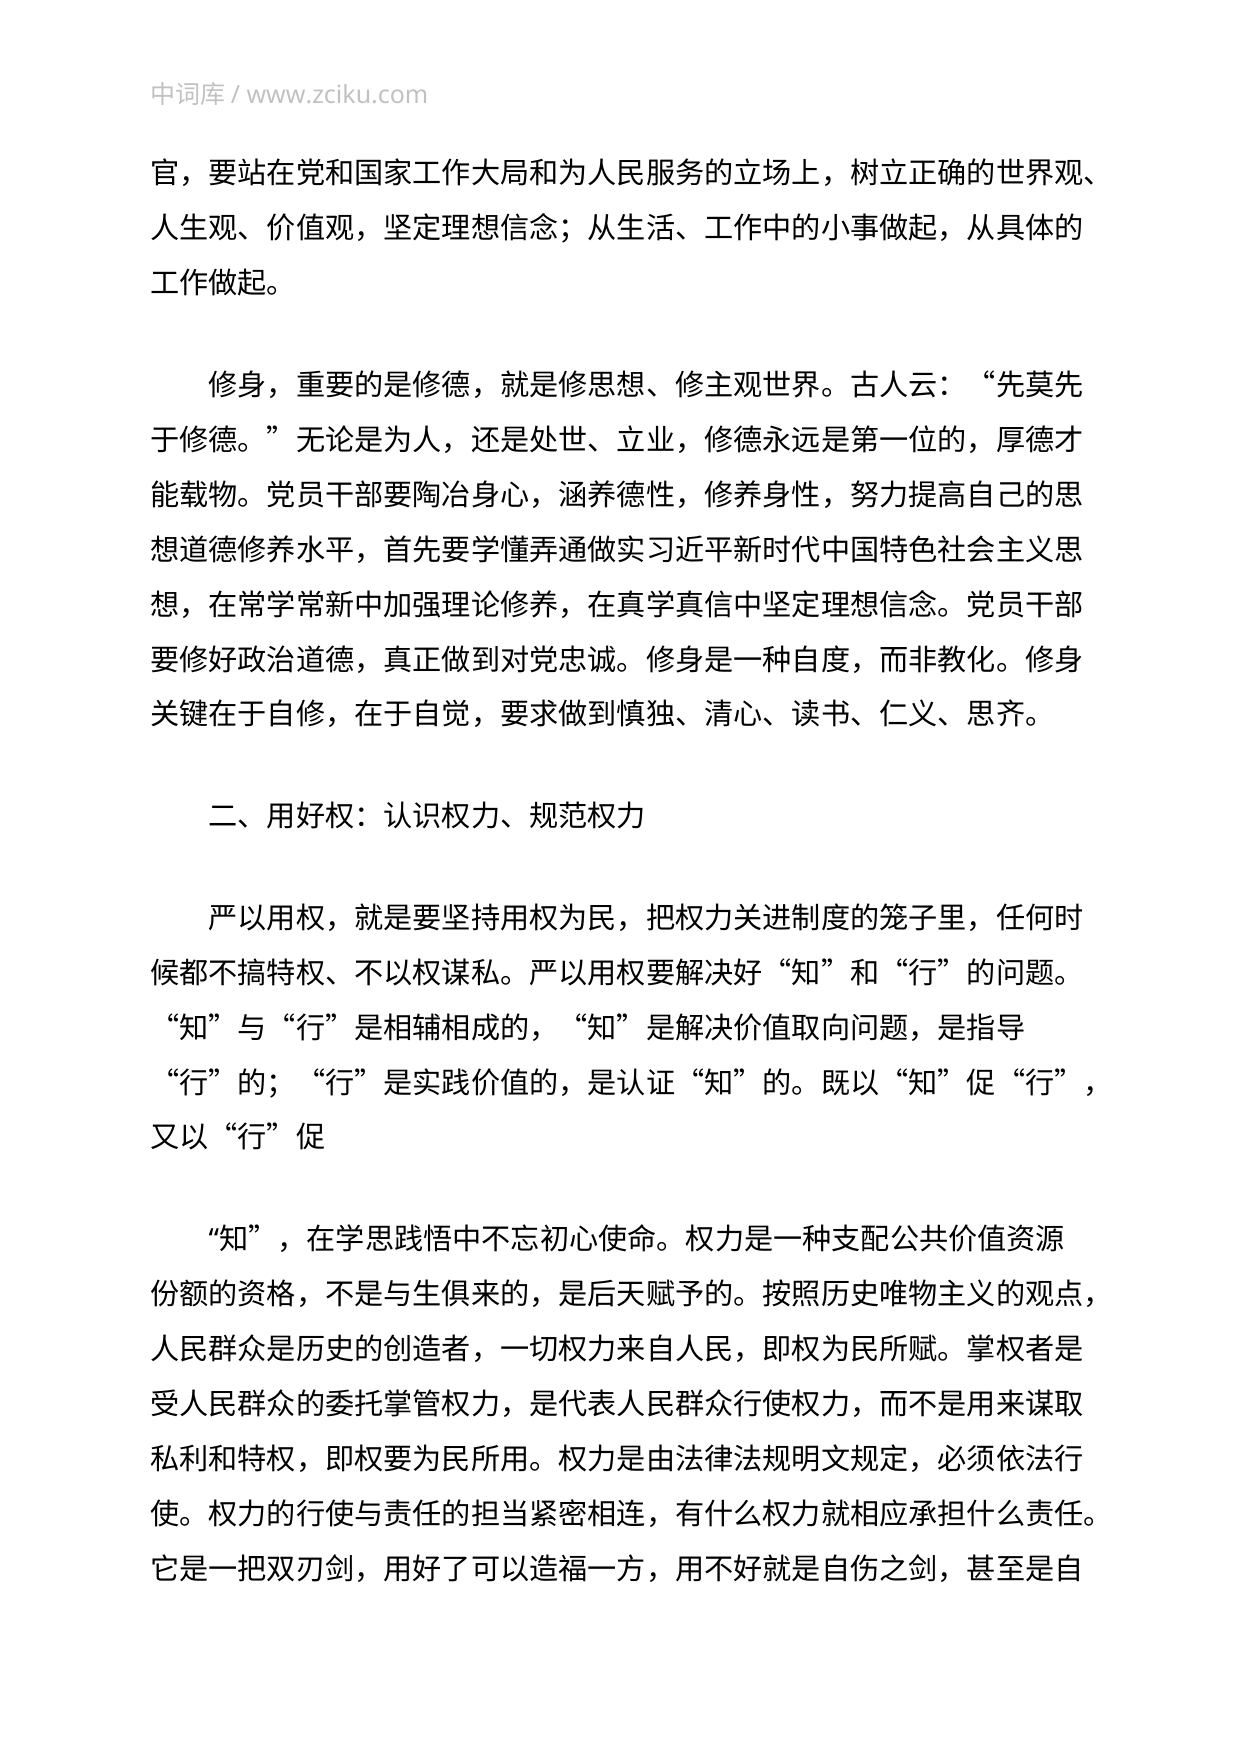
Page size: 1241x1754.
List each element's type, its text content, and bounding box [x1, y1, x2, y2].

text 二、用好权：认识权力、规范权力 [150, 793, 1090, 835]
text 严以用权，就是要坚持用权为民，把权力关进制度的笼子里，任何时候都不搞特权、不以权谋私。严以用权要解决好“知”和“行”的问题。“知”与“行”是相辅相成的，“知”是解决价值取向问题，是指导“行”的；“行”是实践价值的，是认证“知”的。既以“知”促“行”，又以“行”促 [150, 894, 1090, 1156]
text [150, 1216, 1090, 1588]
text 修身，重要的是修德，就是修思想、修主观世界。古人云：“先莫先于修德。”无论是为人，还是处世、立业，修德永远是第一位的，厚德才能载物。党员干部要陶冶身心，涵养德性，修养身性，努力提高自己的思想道德修养水平，首先要学懂弄通做实习近平新时代中国特色社会主义思想，在常学常新中加强理论修养，在真学真信中坚定理想信念。党员干部要修好政治道德，真正做到对党忠诚。修身是一种自度，而非教化。修身关键在于自修，在于自觉，要求做到慎独、清心、读书、仁义、思齐。 [150, 362, 1090, 733]
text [150, 150, 1090, 302]
